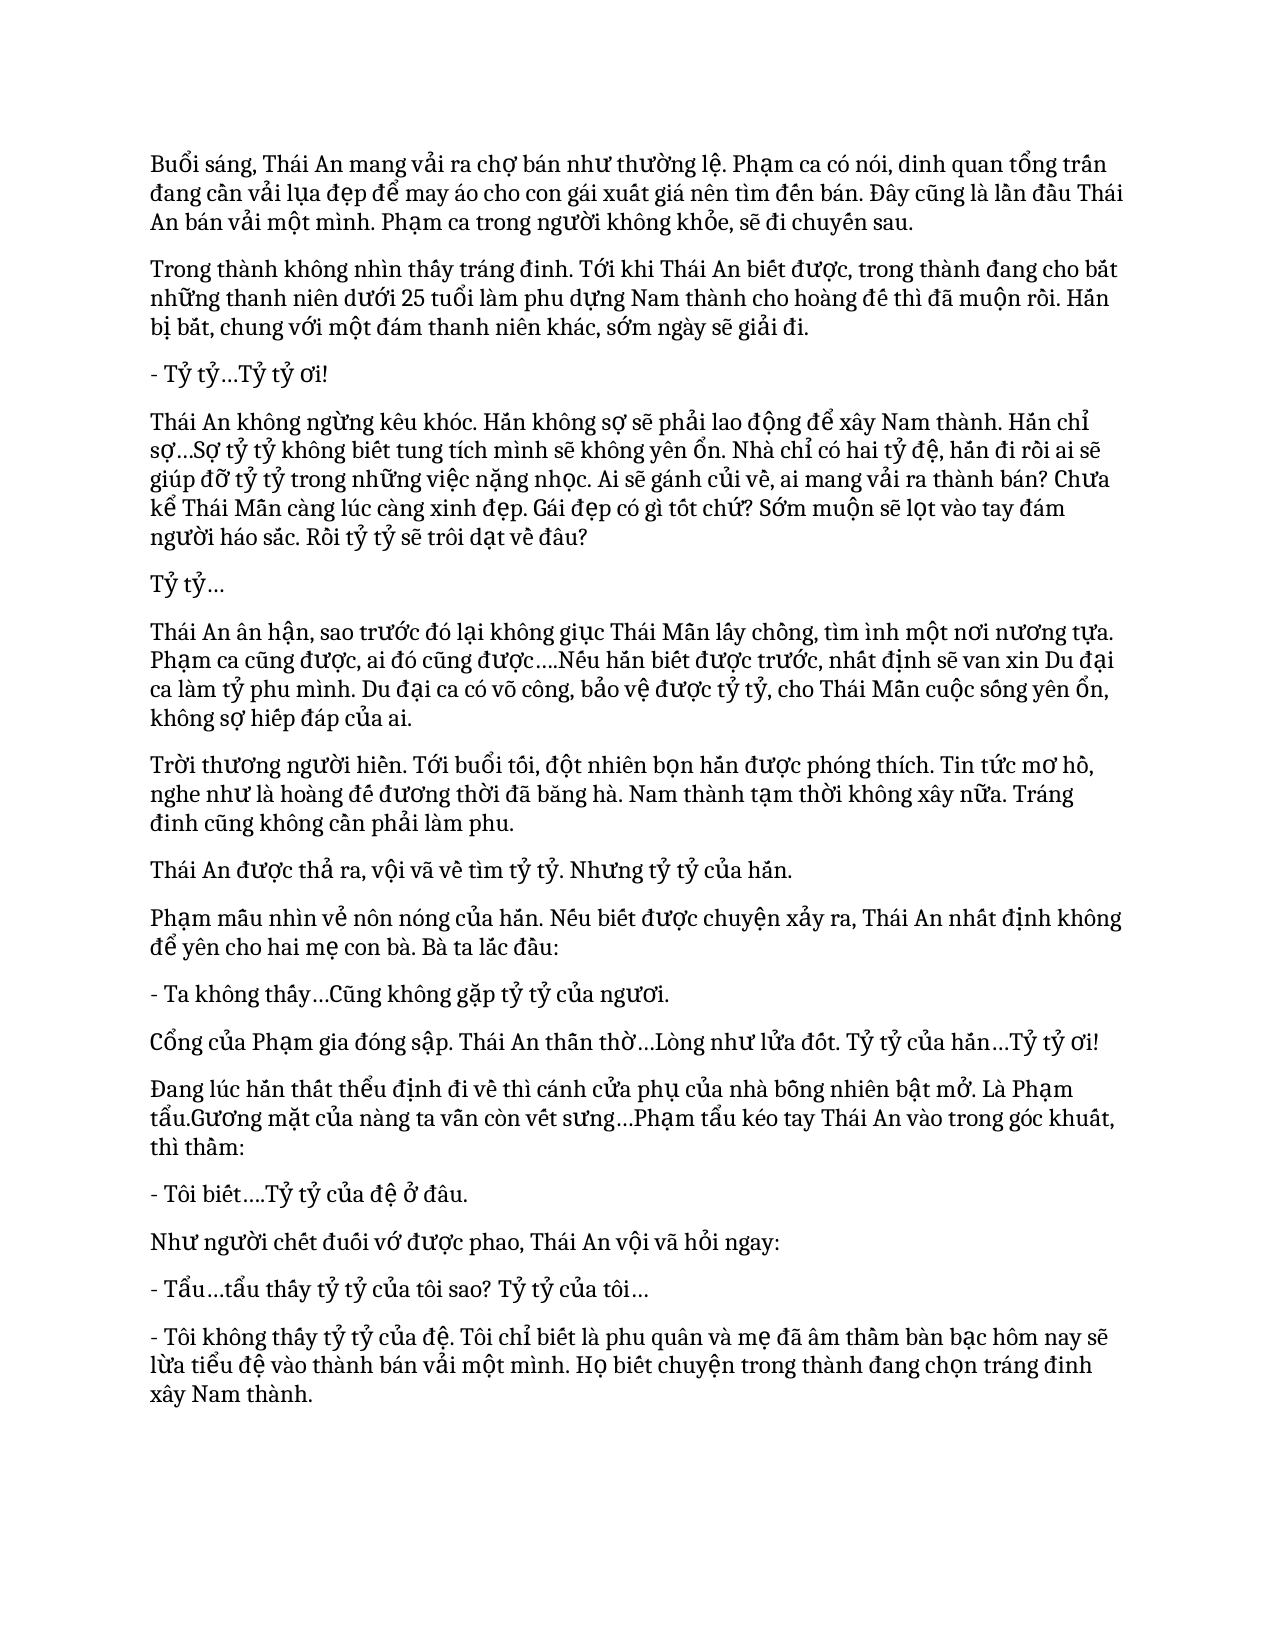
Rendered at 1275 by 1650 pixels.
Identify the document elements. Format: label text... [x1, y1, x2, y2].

text - Tôi biết….Tỷ tỷ của đệ ở đâu. [150, 1180, 1125, 1209]
text Trời thương người hiền. Tới buổi tối, đột nhiên bọn hắn được phóng thích. Tin tức mơ hồ, nghe như là hoàng đế đương thời đã băng hà. Nam thành tạm thời không xây nữa. Tráng đinh cũng không cần phải làm phu. [150, 751, 1125, 837]
text Tỷ tỷ… [150, 570, 1125, 599]
text Cổng của Phạm gia đóng sập. Thái An thẫn thờ…Lòng như lửa đốt. Tỷ tỷ của hắn…Tỷ tỷ ơi! [150, 1027, 1125, 1056]
text Buổi sáng, Thái An mang vải ra chợ bán như thường lệ. Phạm ca có nói, dinh quan tổng trấn đang cần vải lụa đẹp để may áo cho con gái xuất giá nên tìm đến bán. Đây cũng là lần đầu Thái An bán vải một mình. Phạm ca trong người không khỏe, sẽ đi chuyến sau. [150, 150, 1125, 236]
text Phạm mẫu nhìn vẻ nôn nóng của hắn. Nếu biết được chuyện xảy ra, Thái An nhất định không để yên cho hai mẹ con bà. Bà ta lắc đầu: [150, 904, 1125, 961]
text Thái An ân hận, sao trước đó lại không giục Thái Mẫn lấy chồng, tìm ình một nơi nương tựa. Phạm ca cũng được, ai đó cũng được….Nếu hắn biết được trước, nhất định sẽ van xin Du đại ca làm tỷ phu mình. Du đại ca có võ công, bảo vệ được tỷ tỷ, cho Thái Mẫn cuộc sống yên ổn, không sợ hiếp đáp của ai. [150, 617, 1125, 732]
text Thái An không ngừng kêu khóc. Hắn không sợ sẽ phải lao động để xây Nam thành. Hắn chỉ sợ…Sợ tỷ tỷ không biết tung tích mình sẽ không yên ổn. Nhà chỉ có hai tỷ đệ, hắn đi rồi ai sẽ giúp đỡ tỷ tỷ trong những việc nặng nhọc. Ai sẽ gánh củi về, ai mang vải ra thành bán? Chưa kể Thái Mẫn càng lúc càng xinh đẹp. Gái đẹp có gì tốt chứ? Sớm muộn sẽ lọt vào tay đám người háo sắc. Rồi tỷ tỷ sẽ trôi dạt về đâu? [150, 407, 1125, 551]
text - Tôi không thấy tỷ tỷ của đệ. Tôi chỉ biết là phu quân và mẹ đã âm thầm bàn bạc hôm nay sẽ lừa tiểu đệ vào thành bán vải một mình. Họ biết chuyện trong thành đang chọn tráng đinh xây Nam thành. [150, 1322, 1125, 1409]
text - Tỷ tỷ…Tỷ tỷ ơi! [150, 360, 1125, 389]
text Như người chết đuối vớ được phao, Thái An vội vã hỏi ngay: [150, 1227, 1125, 1256]
text Đang lúc hắn thất thểu định đi về thì cánh cửa phụ của nhà bỗng nhiên bật mở. Là Phạm tẩu.Gương mặt của nàng ta vẫn còn vết sưng…Phạm tẩu kéo tay Thái An vào trong góc khuất, thì thầm: [150, 1075, 1125, 1161]
text - Tẩu…tẩu thấy tỷ tỷ của tôi sao? Tỷ tỷ của tôi… [150, 1275, 1125, 1304]
text - Ta không thấy…Cũng không gặp tỷ tỷ của ngươi. [150, 980, 1125, 1009]
text Trong thành không nhìn thấy tráng đinh. Tới khi Thái An biết được, trong thành đang cho bắt những thanh niên dưới 25 tuổi làm phu dựng Nam thành cho hoàng đế thì đã muộn rồi. Hắn bị bắt, chung với một đám thanh niên khác, sớm ngày sẽ giải đi. [150, 255, 1125, 341]
text Thái An được thả ra, vội vã về tìm tỷ tỷ. Nhưng tỷ tỷ của hắn. [150, 856, 1125, 885]
